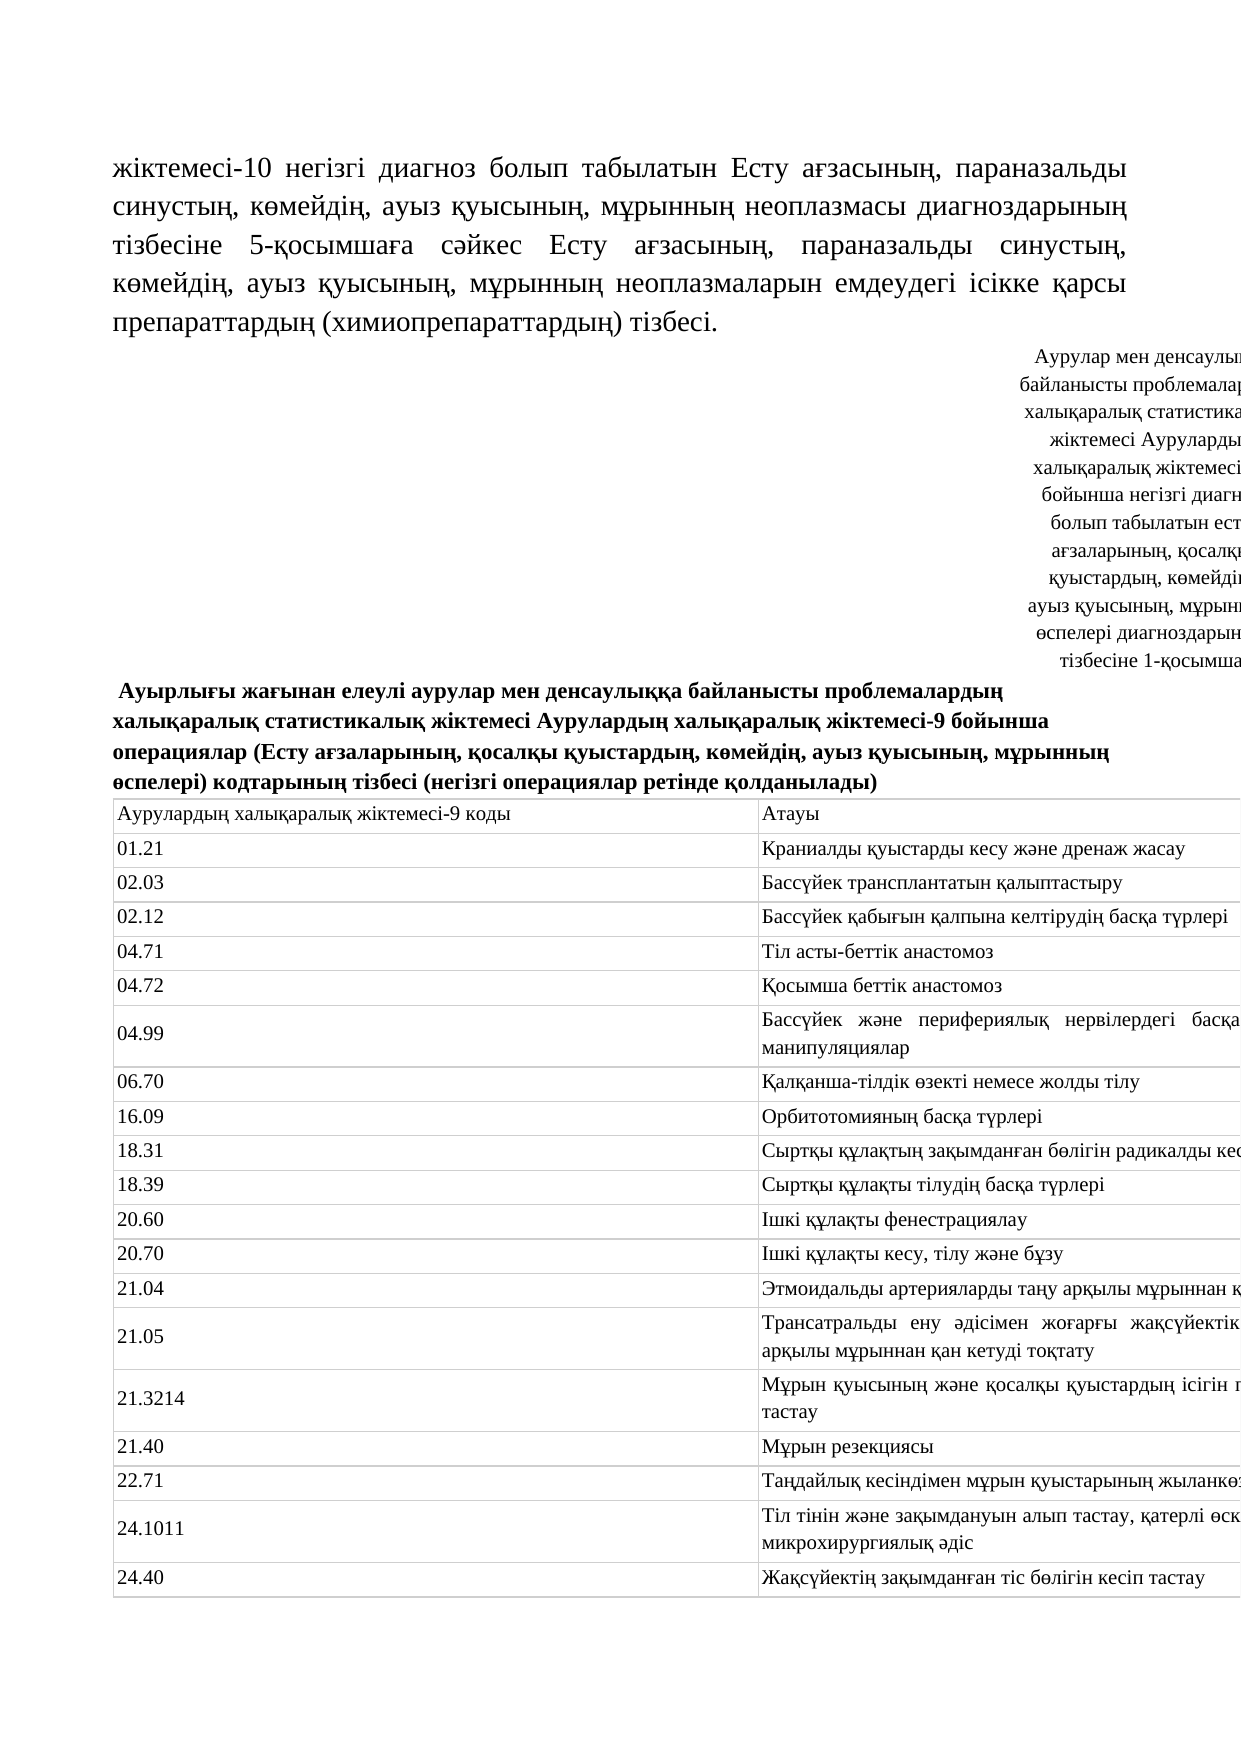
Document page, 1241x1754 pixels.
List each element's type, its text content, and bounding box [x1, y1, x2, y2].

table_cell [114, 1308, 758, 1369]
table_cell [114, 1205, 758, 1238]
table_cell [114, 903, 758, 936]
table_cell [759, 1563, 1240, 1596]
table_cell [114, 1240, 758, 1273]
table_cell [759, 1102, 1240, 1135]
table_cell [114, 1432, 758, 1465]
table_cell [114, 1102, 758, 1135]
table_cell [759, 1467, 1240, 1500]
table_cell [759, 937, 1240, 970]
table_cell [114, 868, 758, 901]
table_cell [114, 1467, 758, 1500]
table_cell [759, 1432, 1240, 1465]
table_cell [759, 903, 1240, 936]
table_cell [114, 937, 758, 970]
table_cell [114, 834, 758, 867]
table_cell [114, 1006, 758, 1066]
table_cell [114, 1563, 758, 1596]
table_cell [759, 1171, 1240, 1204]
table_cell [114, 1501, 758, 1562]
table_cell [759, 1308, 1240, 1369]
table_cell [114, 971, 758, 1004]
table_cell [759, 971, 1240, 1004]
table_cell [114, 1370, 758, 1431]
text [112, 150, 1128, 338]
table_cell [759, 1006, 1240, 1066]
text Ауырлығы жағынан елеулі аурулар мен денсаулыққа байланысты проблемалардың халықаралық статистикалық жіктемесі Аурулардың халықаралық жіктемесі-9 бойынша операциялар (Есту ағзаларының, қосалқы қуыстардың, көмейдің, ауыз қуысының, мұрынның өспелері) кодтарының тізбесі (негізгі операциялар ретінде қолданылады) [112, 677, 1128, 794]
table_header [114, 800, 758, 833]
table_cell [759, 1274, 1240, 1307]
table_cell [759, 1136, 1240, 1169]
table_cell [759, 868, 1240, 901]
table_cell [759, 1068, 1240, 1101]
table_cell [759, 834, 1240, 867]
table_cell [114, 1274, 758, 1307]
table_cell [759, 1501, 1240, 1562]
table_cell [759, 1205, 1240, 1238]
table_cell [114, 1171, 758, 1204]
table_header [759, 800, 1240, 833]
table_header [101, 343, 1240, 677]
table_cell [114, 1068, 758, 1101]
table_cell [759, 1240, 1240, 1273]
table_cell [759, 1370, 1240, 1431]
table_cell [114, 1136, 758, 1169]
